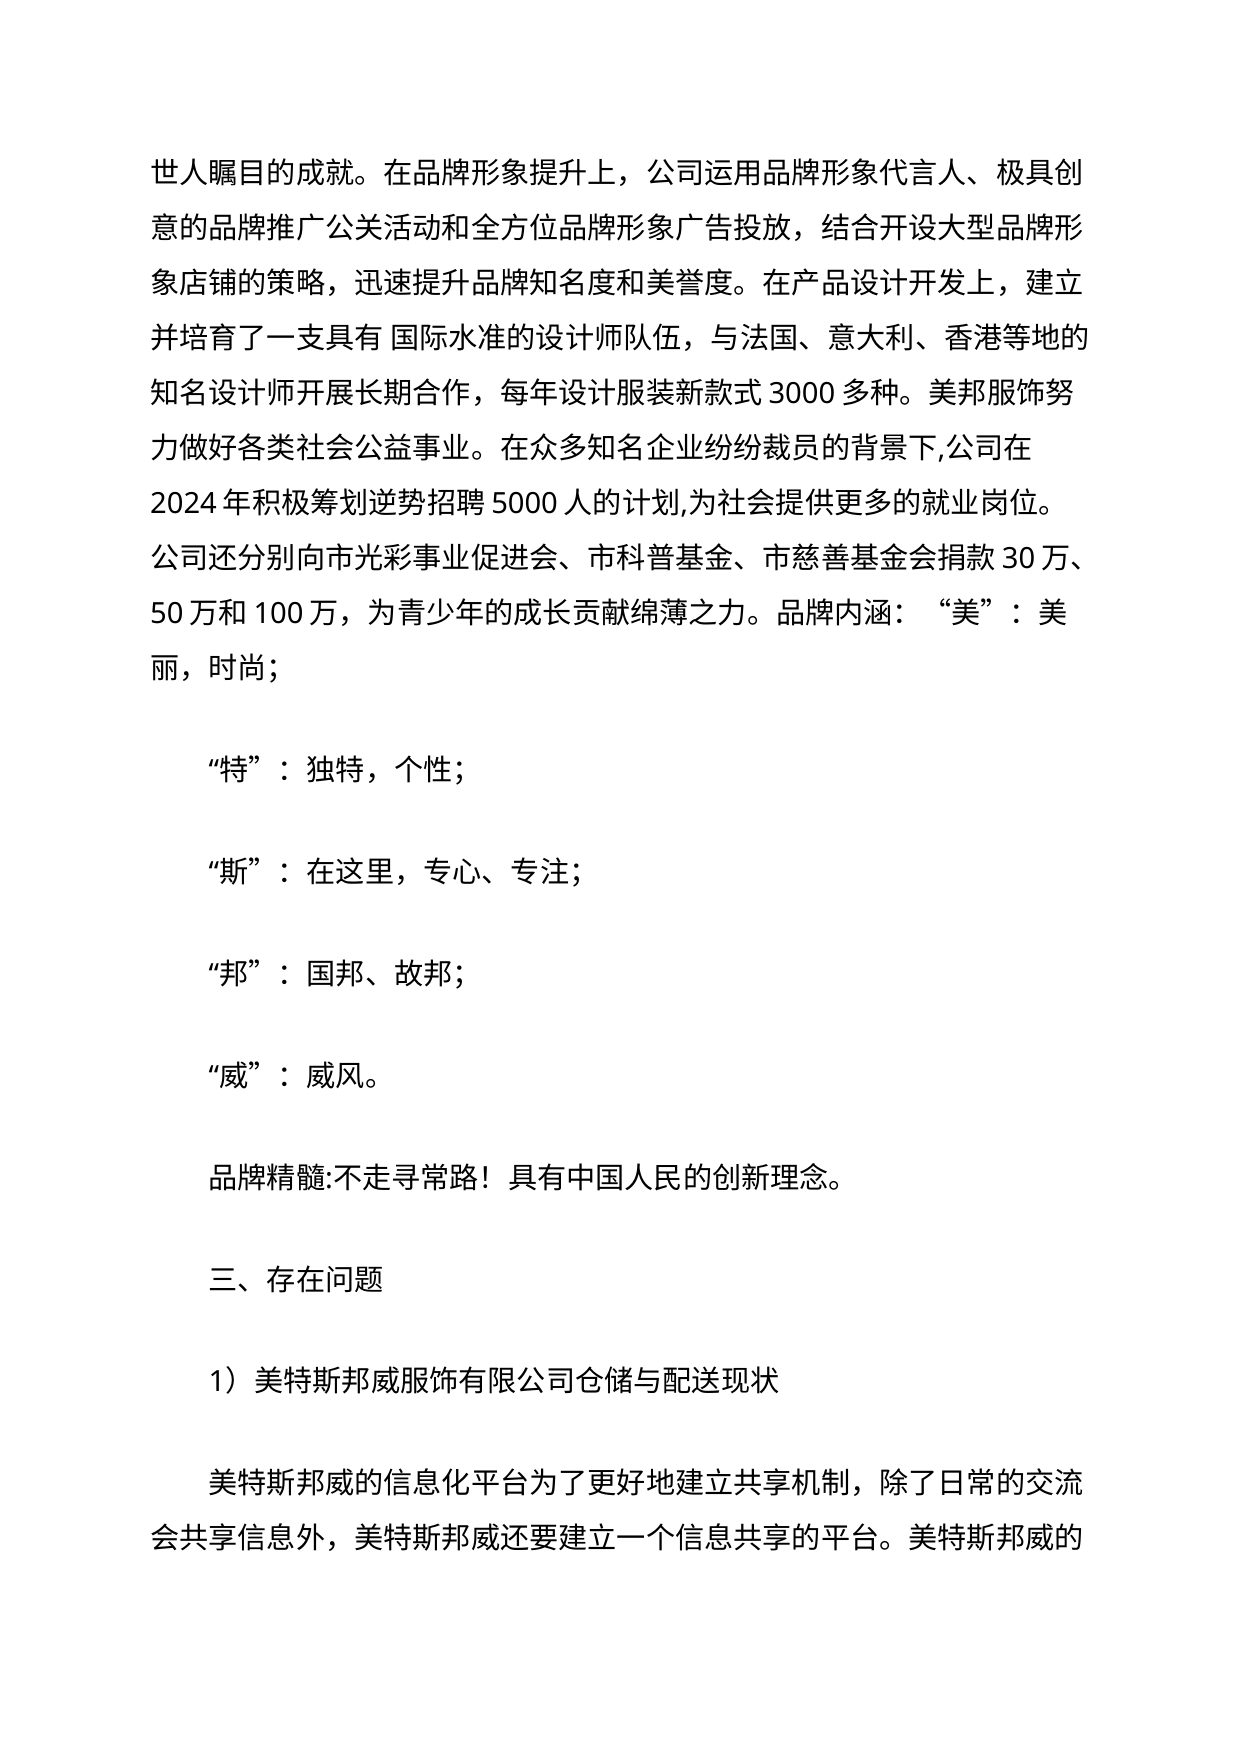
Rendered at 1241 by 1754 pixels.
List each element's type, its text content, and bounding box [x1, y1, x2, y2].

text “特”：独特，个性； [150, 746, 1090, 789]
text “斯”：在这里，专心、专注； [150, 848, 1090, 891]
text 品牌精髓:不走寻常路！具有中国人民的创新理念。 [150, 1154, 1090, 1197]
text 三、存在问题 [150, 1256, 1090, 1298]
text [150, 1460, 1090, 1557]
text “威”：威风。 [150, 1052, 1090, 1095]
text 1）美特斯邦威服饰有限公司仓储与配送现状 [150, 1358, 1090, 1400]
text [150, 150, 1090, 687]
text “邦”：国邦、故邦； [150, 950, 1090, 993]
